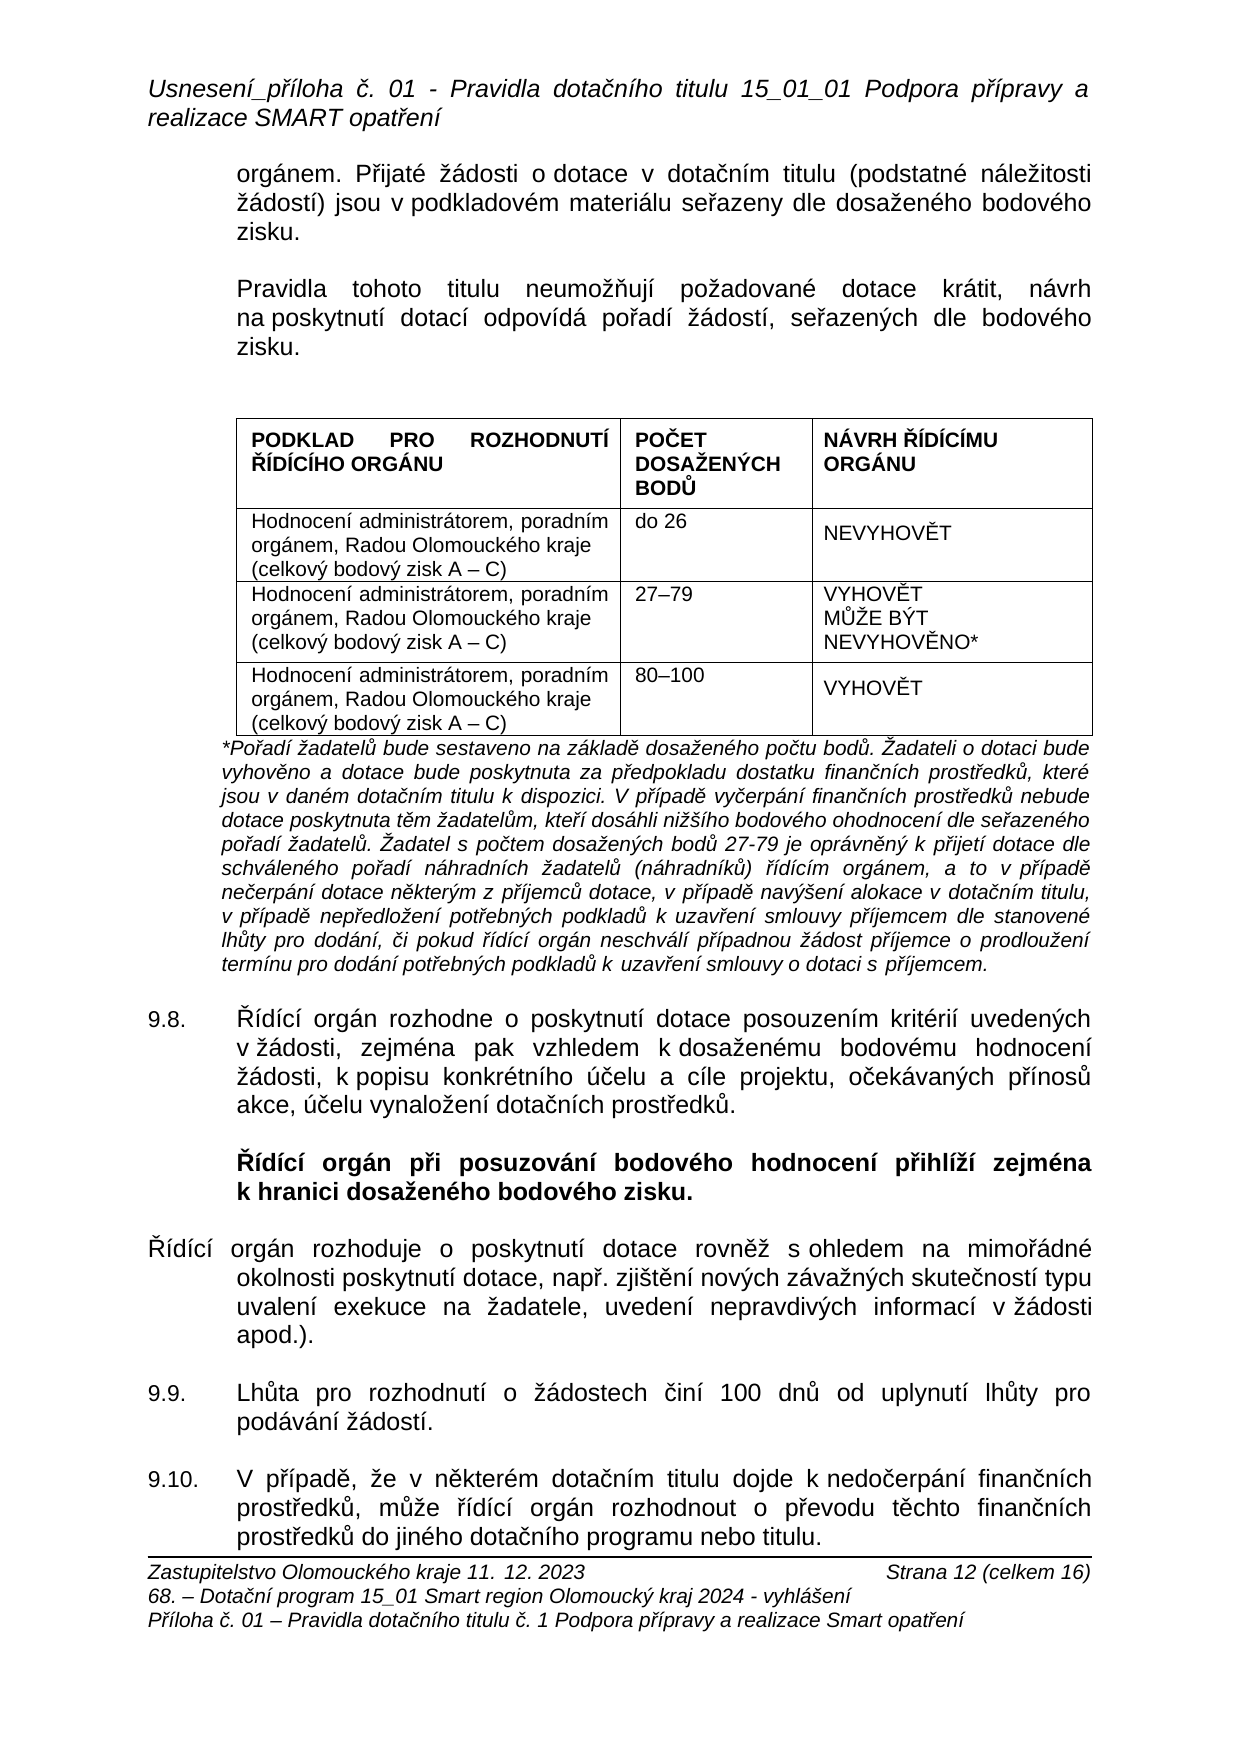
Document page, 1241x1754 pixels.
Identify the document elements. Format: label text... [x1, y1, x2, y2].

table_cell NEVYHOVĚT [813, 509, 1092, 581]
text Řídící orgán rozhoduje o poskytnutí dotace rovněž s ohledem na mimořádné okolnosti poskytnutí dotace, např. zjištění nových závažných skutečností typu uvalení exekuce na žadatele, uvedení nepravdivých informací v žádosti apod.). [148, 1234, 1092, 1349]
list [148, 159, 1092, 246]
table_cell VYHOVĚT [813, 663, 1092, 735]
table_cell 27–79 [621, 582, 812, 662]
table_cell Hodnocení administrátorem, poradním orgánem, Radou Olomouckého kraje (celkový bodový zisk A – C) [237, 663, 620, 735]
table_header PODKLAD PRO ROZHODNUTÍ ŘÍDÍCÍHO ORGÁNU [237, 419, 620, 508]
list V případě, že v některém dotačním titulu dojde k nedočerpání finančních prostředků, může řídící orgán rozhodnout o převodu těchto finančních prostředků do jiného dotačního programu nebo titulu. [148, 1464, 1092, 1550]
table_cell Hodnocení administrátorem, poradním orgánem, Radou Olomouckého kraje (celkový bodový zisk A – C) [237, 582, 620, 662]
table_cell do 26 [621, 509, 812, 581]
text *Pořadí žadatelů bude sestaveno na základě dosaženého počtu bodů. Žadateli o dotaci bude vyhověno a dotace bude poskytnuta za předpokladu dostatku finančních prostředků, které jsou v daném dotačním titulu k dispozici. V případě vyčerpání finančních prostředků nebude dotace poskytnuta těm žadatelům, kteří dosáhli nižšího bodového ohodnocení dle seřazeného pořadí žadatelů. Žadatel s počtem dosažených bodů 27-79 je oprávněný k přijetí dotace dle schváleného pořadí náhradních žadatelů (náhradníků) řídícím orgánem, a to v případě nečerpání dotace některým z příjemců dotace, v případě navýšení alokace v dotačním titulu, v případě nepředložení potřebných podkladů k uzavření smlouvy příjemcem dle stanovené lhůty pro dodání, či pokud řídící orgán neschválí případnou žádost příjemce o prodloužení termínu pro dodání potřebných podkladů k uzavření smlouvy o dotaci s příjemcem. [221, 736, 1092, 975]
text Řídící orgán při posuzování bodového hodnocení přihlíží zejména k hranici dosaženého bodového zisku. [148, 1148, 1092, 1205]
table_header Počet DOSAŽENÝCH bodů [621, 419, 812, 508]
table_header Návrh řídícímu ORgánu [813, 419, 1092, 508]
list Řídící orgán rozhodne o poskytnutí dotace posouzením kritérií uvedených v žádosti, zejména pak vzhledem k dosaženému bodovému hodnocení žádosti, k popisu konkrétního účelu a cíle projektu, očekávaných přínosů akce, účelu vynaložení dotačních prostředků. [148, 1004, 1092, 1119]
table_cell 80–100 [621, 663, 812, 735]
list Lhůta pro rozhodnutí o žádostech činí 100 dnů od uplynutí lhůty pro podávání žádostí. [148, 1378, 1092, 1435]
table_cell Hodnocení administrátorem, poradním orgánem, Radou Olomouckého kraje (celkový bodový zisk A – C) [237, 509, 620, 581]
text Pravidla tohoto titulu neumožňují požadované dotace krátit, návrh na poskytnutí dotací odpovídá pořadí žádostí, seřazených dle bodového zisku. [236, 274, 1092, 361]
table_cell VYHOVĚT MŮŽE BÝT NEVYHOVĚNO* [813, 582, 1092, 662]
